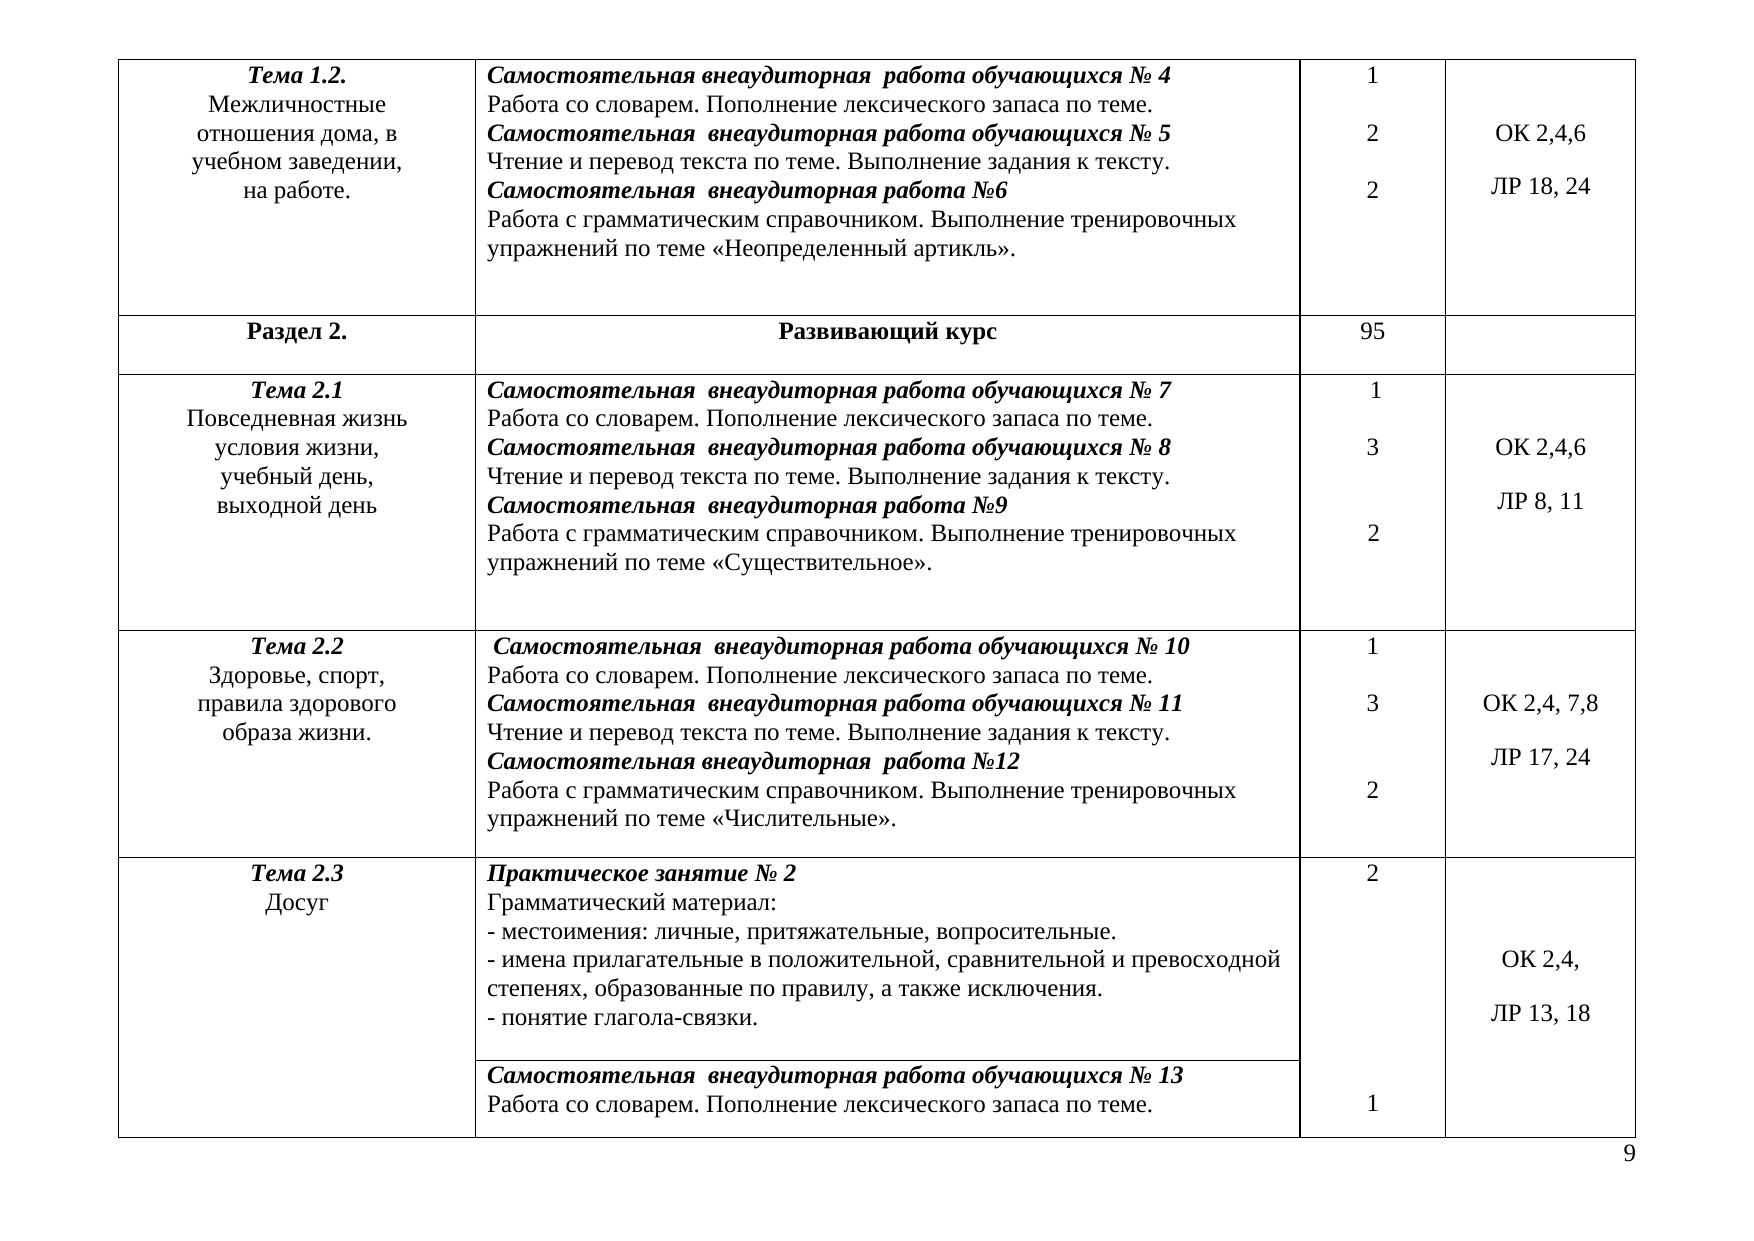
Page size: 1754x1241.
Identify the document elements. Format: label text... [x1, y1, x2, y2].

table_cell Раздел 2. [119, 316, 475, 374]
table_cell ОК 2,4, ЛР 13, 18 [1446, 858, 1635, 1137]
table_cell Тема 2.1 Повседневная жизнь условия жизни, учебный день, выходной день [119, 375, 475, 630]
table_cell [476, 1061, 1299, 1137]
table_cell ОК 2,4,6 ЛР 18, 24 [1446, 60, 1635, 315]
table_cell Практическое занятие № 2 Грамматический материал: - местоимения: личные, притяжательные, вопросительные. - имена прилагательные в положительной, сравнительной и превосходной степенях, образованные по правилу, а также исключения. - понятие глагола-связки. [476, 858, 1299, 1059]
table_cell Тема 2.3 Досуг [119, 858, 475, 1137]
table_cell 1 2 2 [1301, 60, 1445, 315]
table_cell Самостоятельная внеаудиторная работа обучающихся № 10 Работа со словарем. Пополнение лексического запаса по теме. Самостоятельная внеаудиторная работа обучающихся № 11 Чтение и перевод текста по теме. Выполнение задания к тексту. Самостоятельная внеаудиторная работа №12 Работа с грамматическим справочником. Выполнение тренировочных упражнений по теме «Числительные». [476, 631, 1299, 857]
table_cell Развивающий курс [476, 316, 1299, 374]
table_cell Самостоятельная внеаудиторная работа обучающихся № 7 Работа со словарем. Пополнение лексического запаса по теме. Самостоятельная внеаудиторная работа обучающихся № 8 Чтение и перевод текста по теме. Выполнение задания к тексту. Самостоятельная внеаудиторная работа №9 Работа с грамматическим справочником. Выполнение тренировочных упражнений по теме «Существительное». [476, 375, 1299, 630]
table_cell 1 3 2 [1301, 631, 1445, 857]
table_cell ОК 2,4, 7,8 ЛР 17, 24 [1446, 631, 1635, 857]
table_cell Тема 2.2 Здоровье, спорт, правила здорового образа жизни. [119, 631, 475, 857]
table_cell 1 3 2 [1301, 375, 1445, 630]
table_cell 2 1 3 2 [1301, 858, 1445, 1137]
table_cell [1446, 316, 1635, 374]
table_cell 95 [1301, 316, 1445, 374]
table_cell Самостоятельная внеаудиторная работа обучающихся № 4 Работа со словарем. Пополнение лексического запаса по теме. Самостоятельная внеаудиторная работа обучающихся № 5 Чтение и перевод текста по теме. Выполнение задания к тексту. Самостоятельная внеаудиторная работа №6 Работа с грамматическим справочником. Выполнение тренировочных упражнений по теме «Неопределенный артикль». [476, 60, 1299, 315]
table_cell Тема 1.2. Межличностные отношения дома, в учебном заведении, на работе. [119, 60, 475, 315]
table_cell ОК 2,4,6 ЛР 8, 11 [1446, 375, 1635, 630]
